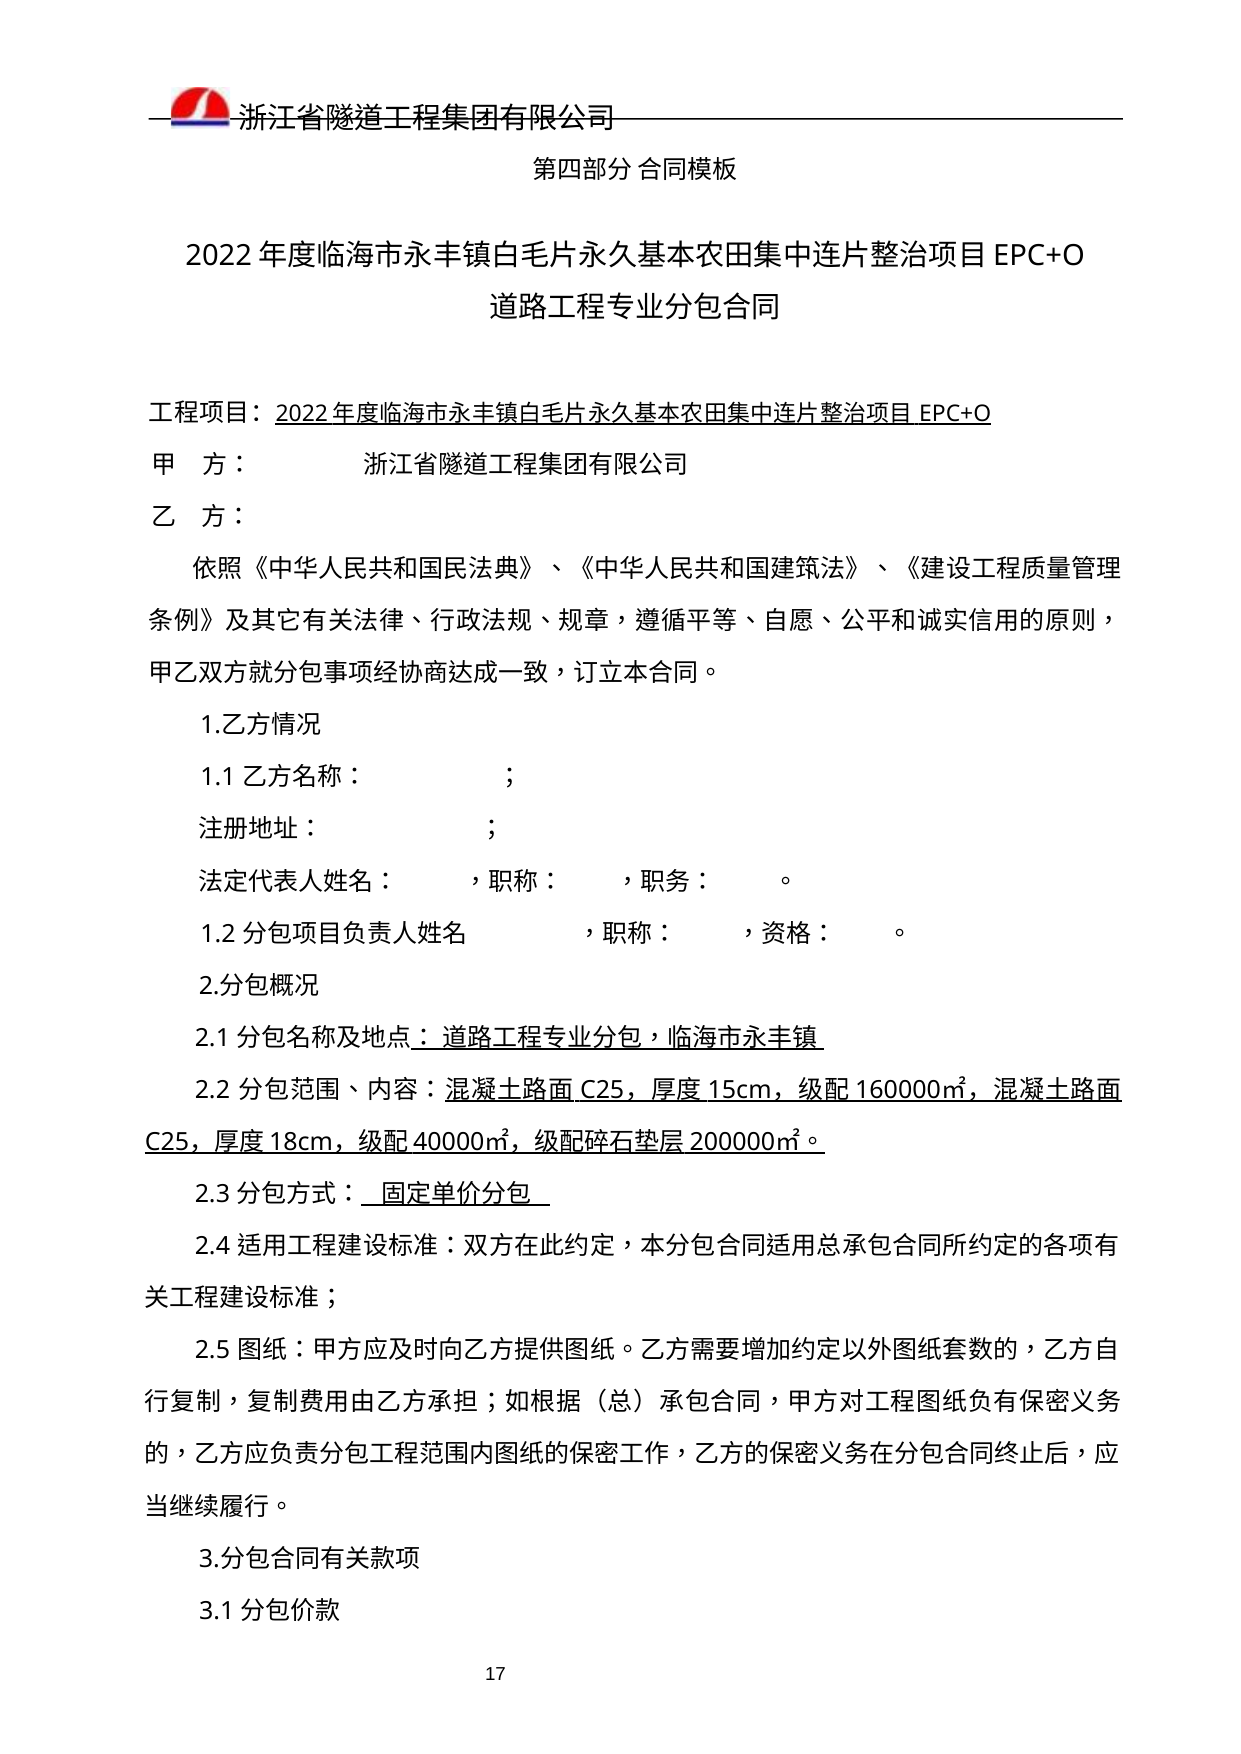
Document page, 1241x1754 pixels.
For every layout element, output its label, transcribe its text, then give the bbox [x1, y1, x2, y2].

picture [170, 87, 231, 129]
text 2022年度临海市永丰镇白毛片永久基本农田集中连片整治项目EPC+O [144, 223, 1125, 275]
text 依照《中华人民共和国民法典》、《中华人民共和国建筑法》、《建设工程质量管理条例》及其它有关法律、行政法规、规章，遵循平等、自愿、公平和诚实信用的原则，甲乙双方就分包事项经协商达成一致，订立本合同。 [148, 536, 1122, 692]
text 2.分包概况 [198, 952, 1125, 1004]
text 1.1 乙方名称： ； [200, 744, 1125, 796]
text 2.3 分包方式： 固定单价分包 [144, 1161, 1122, 1213]
text 道路工程专业分包合同 [144, 275, 1125, 327]
text 2.4 适用工程建设标准：双方在此约定，本分包合同适用总承包合同所约定的各项有关工程建设标准； [144, 1213, 1122, 1317]
text 注册地址： ； [198, 796, 1125, 848]
text 工程项目：2022年度临海市永丰镇白毛片永久基本农田集中连片整治项目EPC+O 甲 方： 浙江省隧道工程集团有限公司 [149, 379, 991, 484]
text 2.2 分包范围、内容：混凝土路面C25，厚度15cm，级配160000㎡，混凝土路面C25，厚度18cm，级配40000㎡，级配碎石垫层200000㎡。 [144, 1057, 1122, 1161]
text 1.乙方情况 [200, 692, 1125, 744]
text 2.1 分包名称及地点： 道路工程专业分包，临海市永丰镇 [144, 1004, 1122, 1057]
text 法定代表人姓名： ，职称： ，职务： 。 [198, 848, 1125, 900]
text 3.分包合同有关款项 [199, 1525, 1125, 1577]
text 乙 方： [151, 484, 1125, 536]
text 2.5 图纸：甲方应及时向乙方提供图纸。乙方需要增加约定以外图纸套数的，乙方自行复制，复制费用由乙方承担；如根据（总）承包合同，甲方对工程图纸负有保密义务的，乙方应负责分包工程范围内图纸的保密工作，乙方的保密义务在分包合同终止后，应当继续履行。 [144, 1317, 1122, 1525]
text 第四部分 合同模板 [144, 137, 1125, 189]
text 1.2 分包项目负责人姓名 ，职称： ，资格： 。 [200, 900, 1125, 952]
text 3.1 分包价款 [199, 1577, 1125, 1629]
